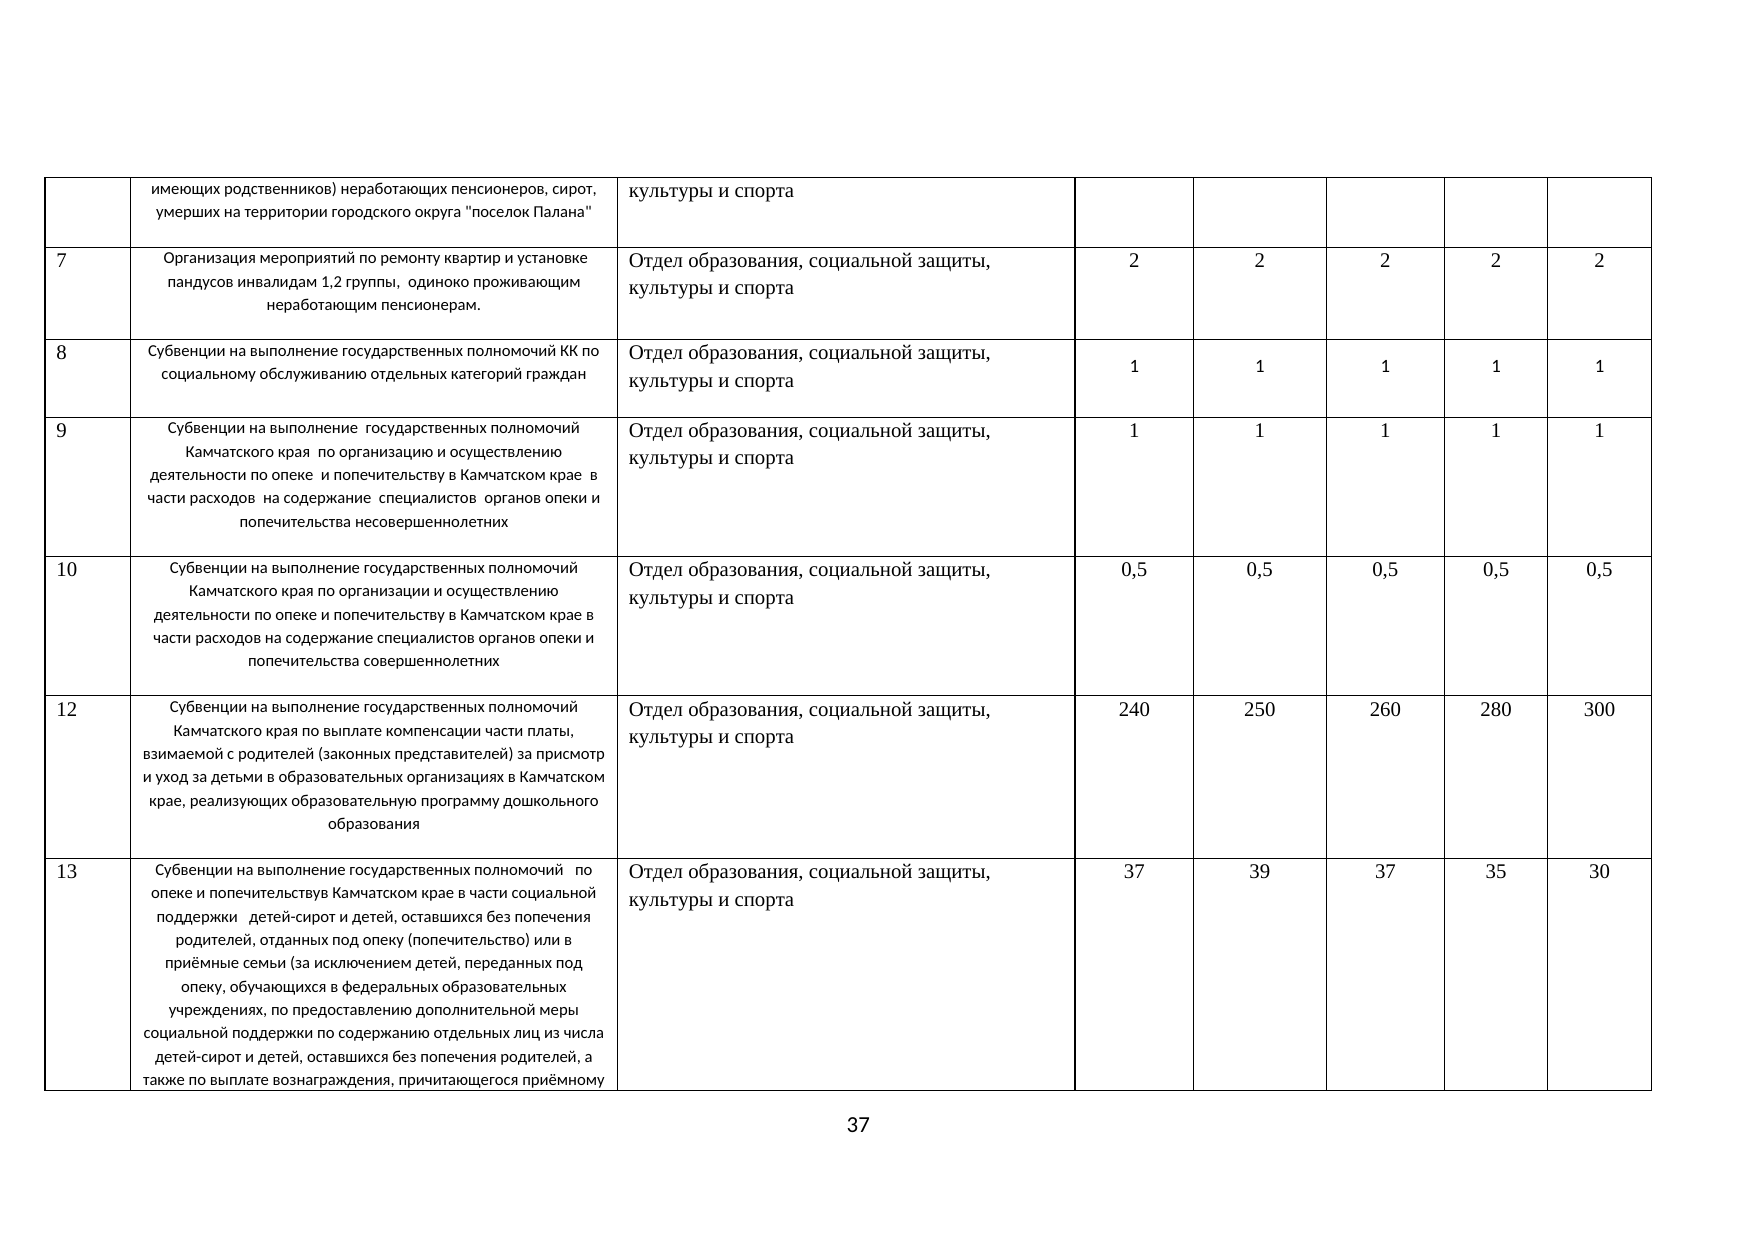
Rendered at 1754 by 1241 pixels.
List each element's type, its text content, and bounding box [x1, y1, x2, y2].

table_cell 8 [46, 340, 130, 417]
table_cell 35 [1445, 859, 1547, 1089]
table_cell 39 [1194, 859, 1326, 1089]
table_cell 1 [1445, 178, 1547, 247]
table_cell 37 [1327, 859, 1444, 1089]
table_cell Субвенции на выполнение государственных полномочий Камчатского края по организации и осуществлению деятельности по опеке и попечительству в Камчатском крае в части расходов на содержание специалистов органов опеки и попечительства совершеннолетних [131, 557, 617, 695]
table_cell 1 [1076, 178, 1193, 247]
table_cell 1 [1548, 178, 1651, 247]
table_cell 0,5 [1548, 557, 1651, 695]
table_cell 1 [1194, 340, 1326, 417]
table_cell 7 [46, 248, 130, 339]
table_cell Субвенции на выполнение государственных полномочий Камчатского края по выплате компенсации части платы, взимаемой с родителей (законных представителей) за присмотр и уход за детьми в образовательных организациях в Камчатском крае, реализующих образовательную программу дошкольного образования [131, 696, 617, 858]
table_cell 0,5 [1445, 557, 1547, 695]
table_cell 9 [46, 418, 130, 556]
table_cell 13 [46, 859, 130, 1089]
table_cell Отдел образования, социальной защиты, культуры и спорта [618, 248, 1074, 339]
table_cell Отдел образования, социальной защиты, культуры и спорта [618, 696, 1074, 858]
table_cell 37 [1076, 859, 1193, 1089]
table_cell 1 [1327, 340, 1444, 417]
table_cell 2 [1076, 248, 1193, 339]
table_cell 10 [46, 557, 130, 695]
table_cell 1 [1445, 340, 1547, 417]
table_cell 300 [1548, 696, 1651, 858]
table_cell Отдел образования, социальной защиты, культуры и спорта [618, 340, 1074, 417]
table_cell 6 [46, 178, 130, 247]
table_cell 250 [1194, 696, 1326, 858]
table_cell 1 [1194, 178, 1326, 247]
table_cell 1 [1194, 418, 1326, 556]
table_cell 2 [1194, 248, 1326, 339]
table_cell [131, 178, 617, 247]
table_cell 280 [1445, 696, 1547, 858]
table_cell 1 [1076, 418, 1193, 556]
table_cell 2 [1327, 248, 1444, 339]
table_cell 1 [1548, 340, 1651, 417]
table_cell 2 [1445, 248, 1547, 339]
table_cell 0,5 [1194, 557, 1326, 695]
table_cell Субвенции на выполнение государственных полномочий Камчатского края по организацию и осуществлению деятельности по опеке и попечительству в Камчатском крае в части расходов на содержание специалистов органов опеки и попечительства несовершеннолетних [131, 418, 617, 556]
table_cell 30 [1548, 859, 1651, 1089]
table_cell 1 [1445, 418, 1547, 556]
table_cell 1 [1327, 178, 1444, 247]
table_cell 1 [1327, 418, 1444, 556]
table_cell 1 [1076, 340, 1193, 417]
table_cell 0,5 [1076, 557, 1193, 695]
table_cell Организация мероприятий по ремонту квартир и установке пандусов инвалидам 1,2 группы, одиноко проживающим неработающим пенсионерам. [131, 248, 617, 339]
table_cell 260 [1327, 696, 1444, 858]
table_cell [131, 859, 617, 1089]
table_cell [618, 178, 1074, 247]
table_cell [618, 859, 1074, 1089]
table_cell Отдел образования, социальной защиты, культуры и спорта [618, 418, 1074, 556]
table_cell 12 [46, 696, 130, 858]
table_cell 240 [1076, 696, 1193, 858]
table_cell 1 [1548, 418, 1651, 556]
table_cell Отдел образования, социальной защиты, культуры и спорта [618, 557, 1074, 695]
table_cell 0,5 [1327, 557, 1444, 695]
table_cell 2 [1548, 248, 1651, 339]
table_cell Субвенции на выполнение государственных полномочий КК по социальному обслуживанию отдельных категорий граждан [131, 340, 617, 417]
